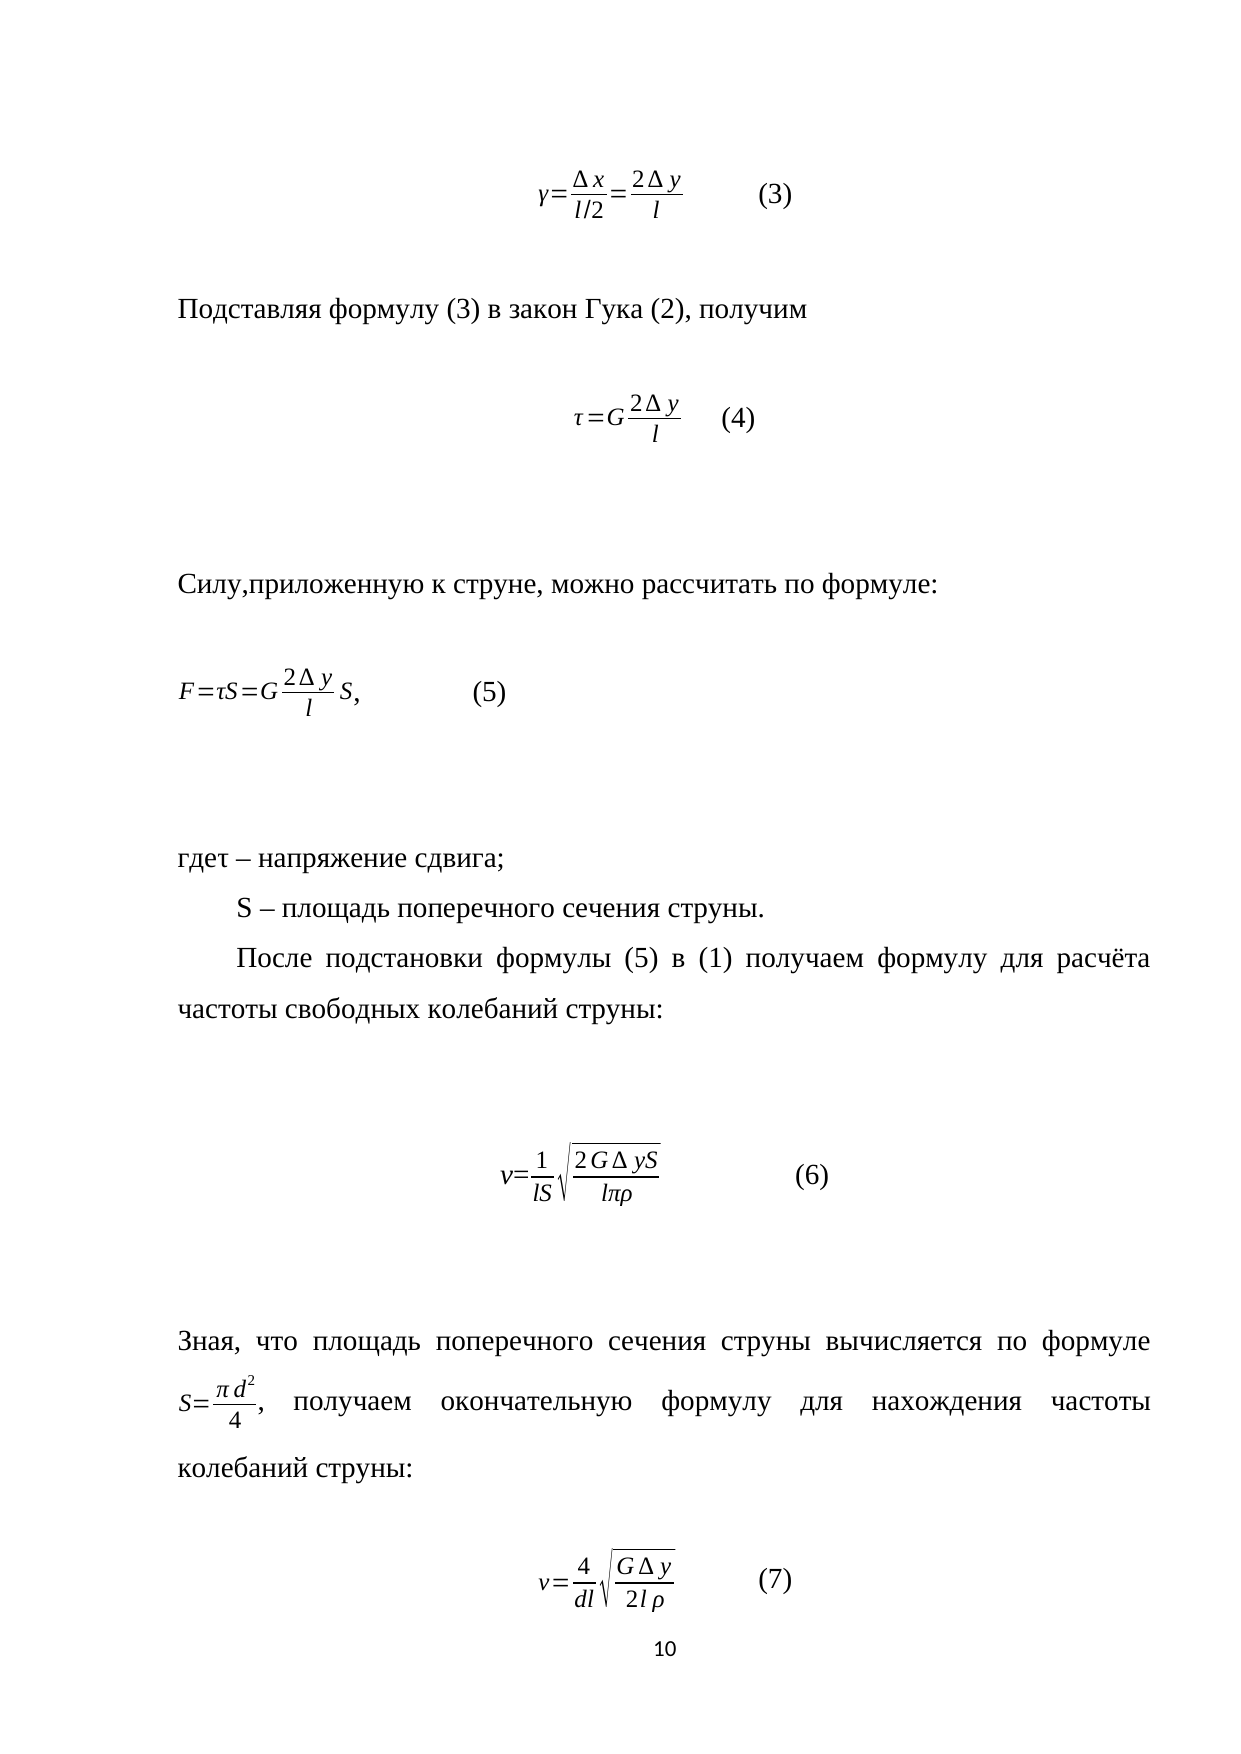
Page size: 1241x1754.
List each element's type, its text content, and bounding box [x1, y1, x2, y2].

text Подставляя формулу (3) в закон Гука (2), получим [177, 241, 1152, 325]
text Силу,приложенную к струне, можно рассчитать по формуле: [177, 465, 1152, 599]
text (4) [177, 342, 1152, 448]
text (3) [177, 118, 1152, 224]
text После подстановки формулы (5) в (1) получаем формулу для расчёта частоты свободных колебаний струны: [177, 941, 1152, 1024]
text , (5) гдеτ – напряжение сдвига; [177, 616, 1152, 873]
text ν= (6) [177, 1041, 1152, 1206]
text (7) [177, 1500, 1152, 1612]
text Зная, что площадь поперечного сечения струны вычисляется по формуле , получаем окончательную формулу для нахождения частоты колебаний струны: [177, 1223, 1152, 1484]
text S – площадь поперечного сечения струны. [177, 890, 1152, 924]
